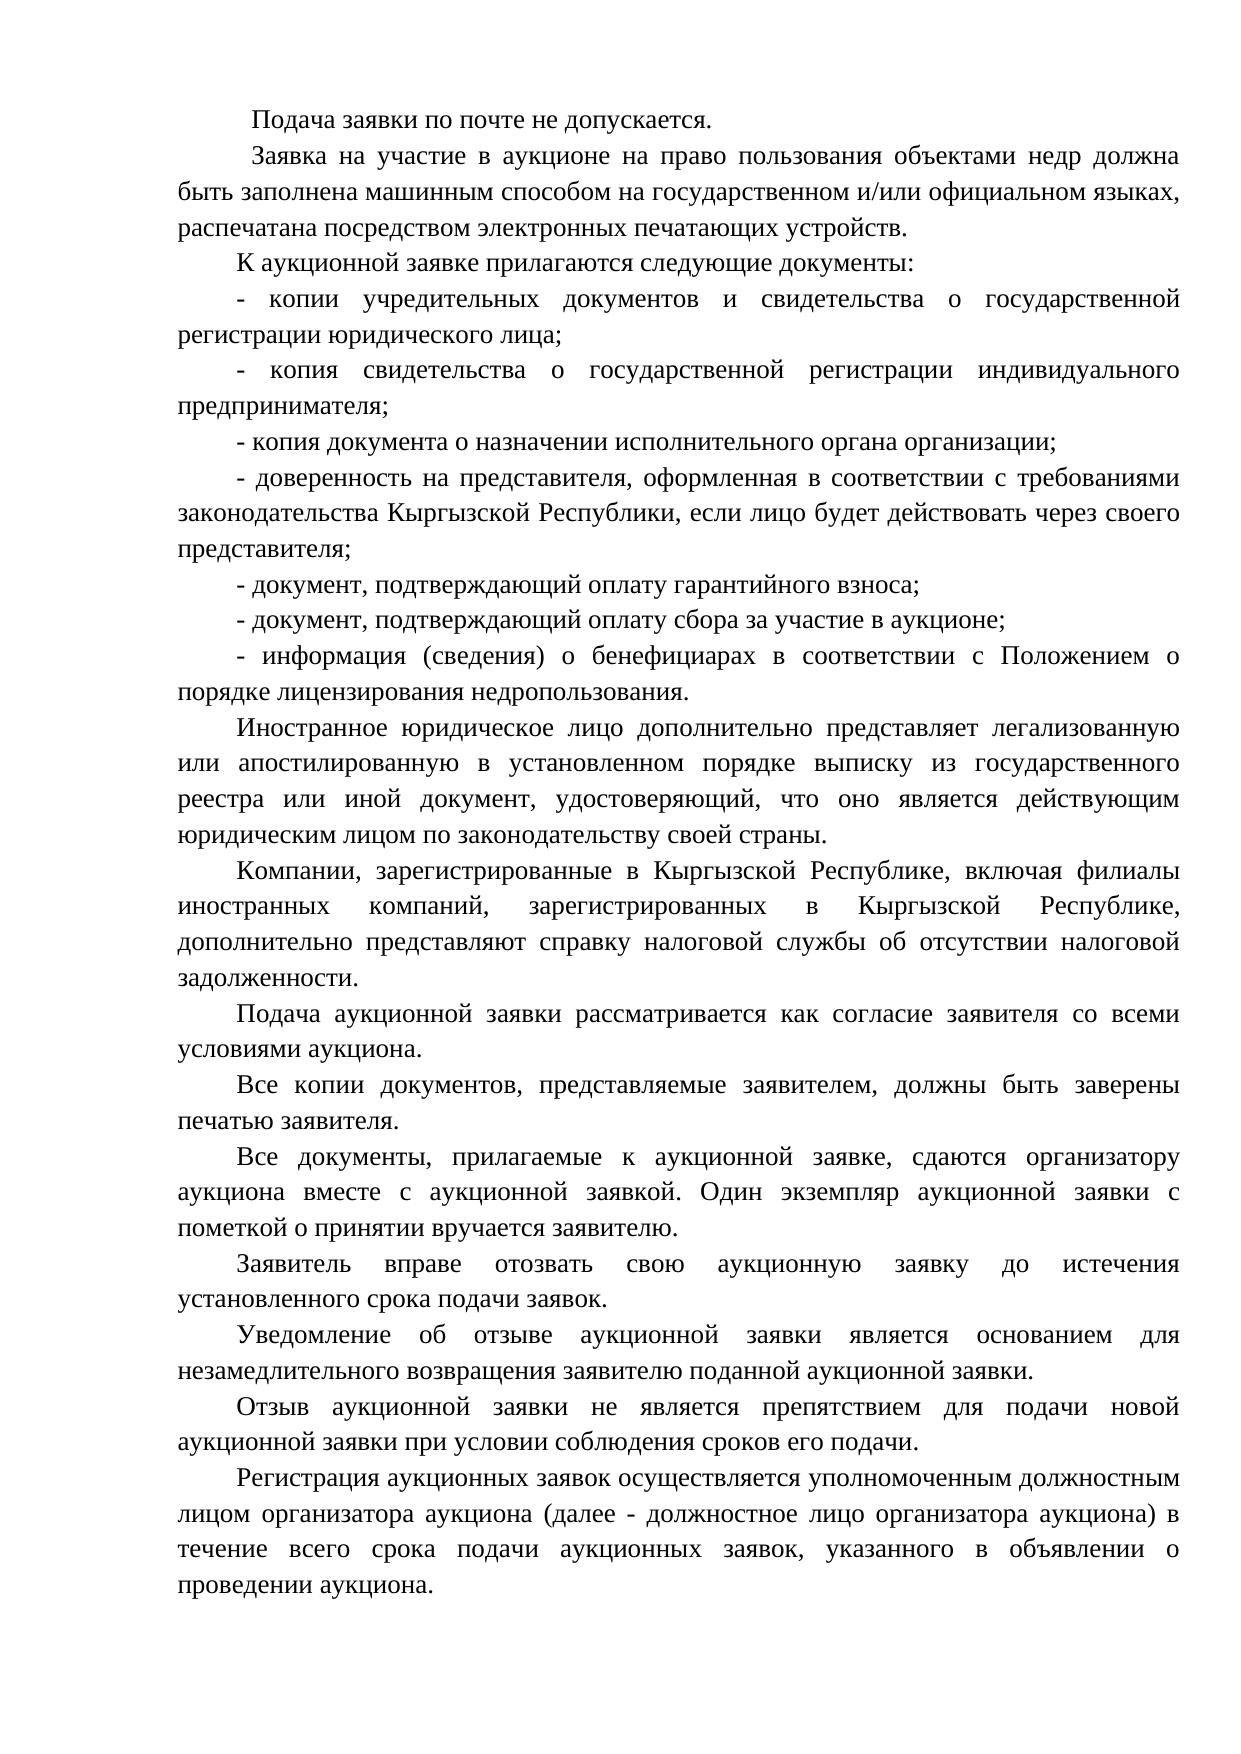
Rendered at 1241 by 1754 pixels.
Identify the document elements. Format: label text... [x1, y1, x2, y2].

text К аукционной заявке прилагаются следующие документы: [177, 246, 1181, 277]
text Иностранное юридическое лицо дополнительно представляет легализованную или апостилированную в установленном порядке выписку из государственного реестра или иной документ, удостоверяющий, что оно является действующим юридическим лицом по законодательству своей страны. [177, 711, 1181, 849]
text Уведомление об отзыве аукционной заявки является основанием для незамедлительного возвращения заявителю поданной аукционной заявки. [177, 1318, 1181, 1385]
text Заявитель вправе отозвать свою аукционную заявку до истечения установленного срока подачи заявок. [177, 1247, 1181, 1314]
text Заявка на участие в аукционе на право пользования объектами недр должна быть заполнена машинным способом на государственном и/или официальном языках, распечатана посредством электронных печатающих устройств. [177, 139, 1181, 242]
text Регистрация аукционных заявок осуществляется уполномоченным должностным лицом организатора аукциона (далее - должностное лицо организатора аукциона) в течение всего срока подачи аукционных заявок, указанного в объявлении о проведении аукциона. [177, 1461, 1181, 1599]
text - копия документа о назначении исполнительного органа организации; [177, 425, 1181, 456]
text - копия свидетельства о государственной регистрации индивидуального предпринимателя; [177, 353, 1181, 420]
text Подача заявки по почте не допускается. [177, 103, 1181, 134]
text Компании, зарегистрированные в Кыргызской Республике, включая филиалы иностранных компаний, зарегистрированных в Кыргызской Республике, дополнительно представляют справку налоговой службы об отсутствии налоговой задолженности. [177, 854, 1181, 992]
text - копии учредительных документов и свидетельства о государственной регистрации юридического лица; [177, 282, 1181, 349]
text - доверенность на представителя, оформленная в соответствии с требованиями законодательства Кыргызской Республики, если лицо будет действовать через своего представителя; [177, 461, 1181, 563]
text Все копии документов, представляемые заявителем, должны быть заверены печатью заявителя. [177, 1068, 1181, 1135]
text - информация (сведения) о бенефициарах в соответствии с Положением о порядке лицензирования недропользования. [177, 639, 1181, 706]
text - документ, подтверждающий оплату сбора за участие в аукционе; [177, 604, 1181, 635]
text Отзыв аукционной заявки не является препятствием для подачи новой аукционной заявки при условии соблюдения сроков его подачи. [177, 1390, 1181, 1457]
text Подача аукционной заявки рассматривается как согласие заявителя со всеми условиями аукциона. [177, 997, 1181, 1063]
text - документ, подтверждающий оплату гарантийного взноса; [177, 568, 1181, 599]
text Все документы, прилагаемые к аукционной заявке, сдаются организатору аукциона вместе с аукционной заявкой. Один экземпляр аукционной заявки с пометкой о принятии вручается заявителю. [177, 1139, 1181, 1242]
